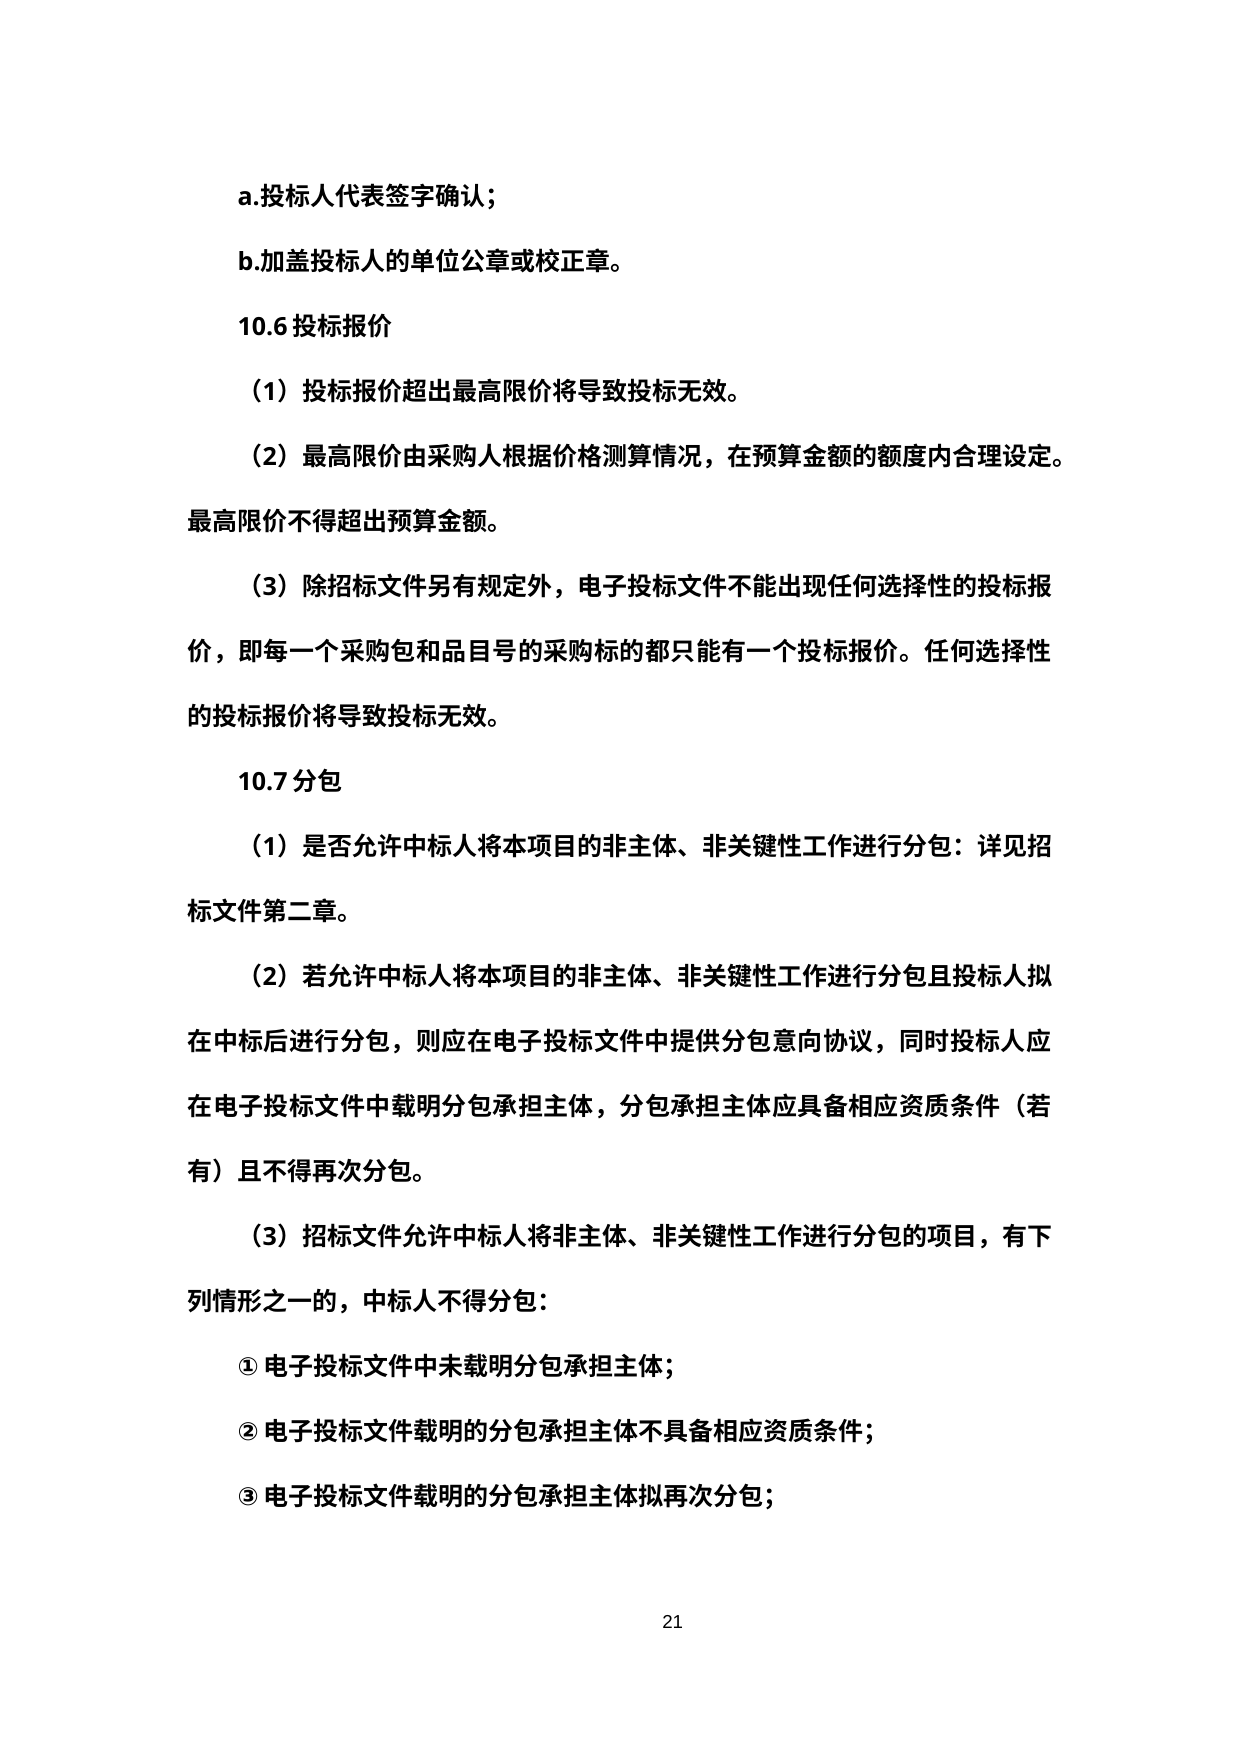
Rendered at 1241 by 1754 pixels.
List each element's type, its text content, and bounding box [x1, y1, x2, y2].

text ②电子投标文件载明的分包承担主体不具备相应资质条件； [187, 1397, 1053, 1462]
text 10.6投标报价 [187, 292, 1053, 357]
text ①电子投标文件中未载明分包承担主体； [187, 1332, 1053, 1397]
text （2）最高限价由采购人根据价格测算情况，在预算金额的额度内合理设定。最高限价不得超出预算金额。 [187, 422, 1053, 552]
text ③电子投标文件载明的分包承担主体拟再次分包； [187, 1462, 1053, 1527]
text a.投标人代表签字确认； [187, 162, 1053, 227]
text （2）若允许中标人将本项目的非主体、非关键性工作进行分包且投标人拟在中标后进行分包，则应在电子投标文件中提供分包意向协议，同时投标人应在电子投标文件中载明分包承担主体，分包承担主体应具备相应资质条件（若有）且不得再次分包。 [187, 942, 1053, 1202]
text （1）是否允许中标人将本项目的非主体、非关键性工作进行分包：详见招标文件第二章。 [187, 812, 1053, 942]
text b.加盖投标人的单位公章或校正章。 [187, 227, 1053, 292]
text （3）除招标文件另有规定外，电子投标文件不能出现任何选择性的投标报价，即每一个采购包和品目号的采购标的都只能有一个投标报价。任何选择性的投标报价将导致投标无效。 [187, 552, 1053, 747]
text 10.7分包 [187, 747, 1053, 812]
text （3）招标文件允许中标人将非主体、非关键性工作进行分包的项目，有下列情形之一的，中标人不得分包： [187, 1202, 1053, 1332]
text （1）投标报价超出最高限价将导致投标无效。 [187, 357, 1053, 422]
